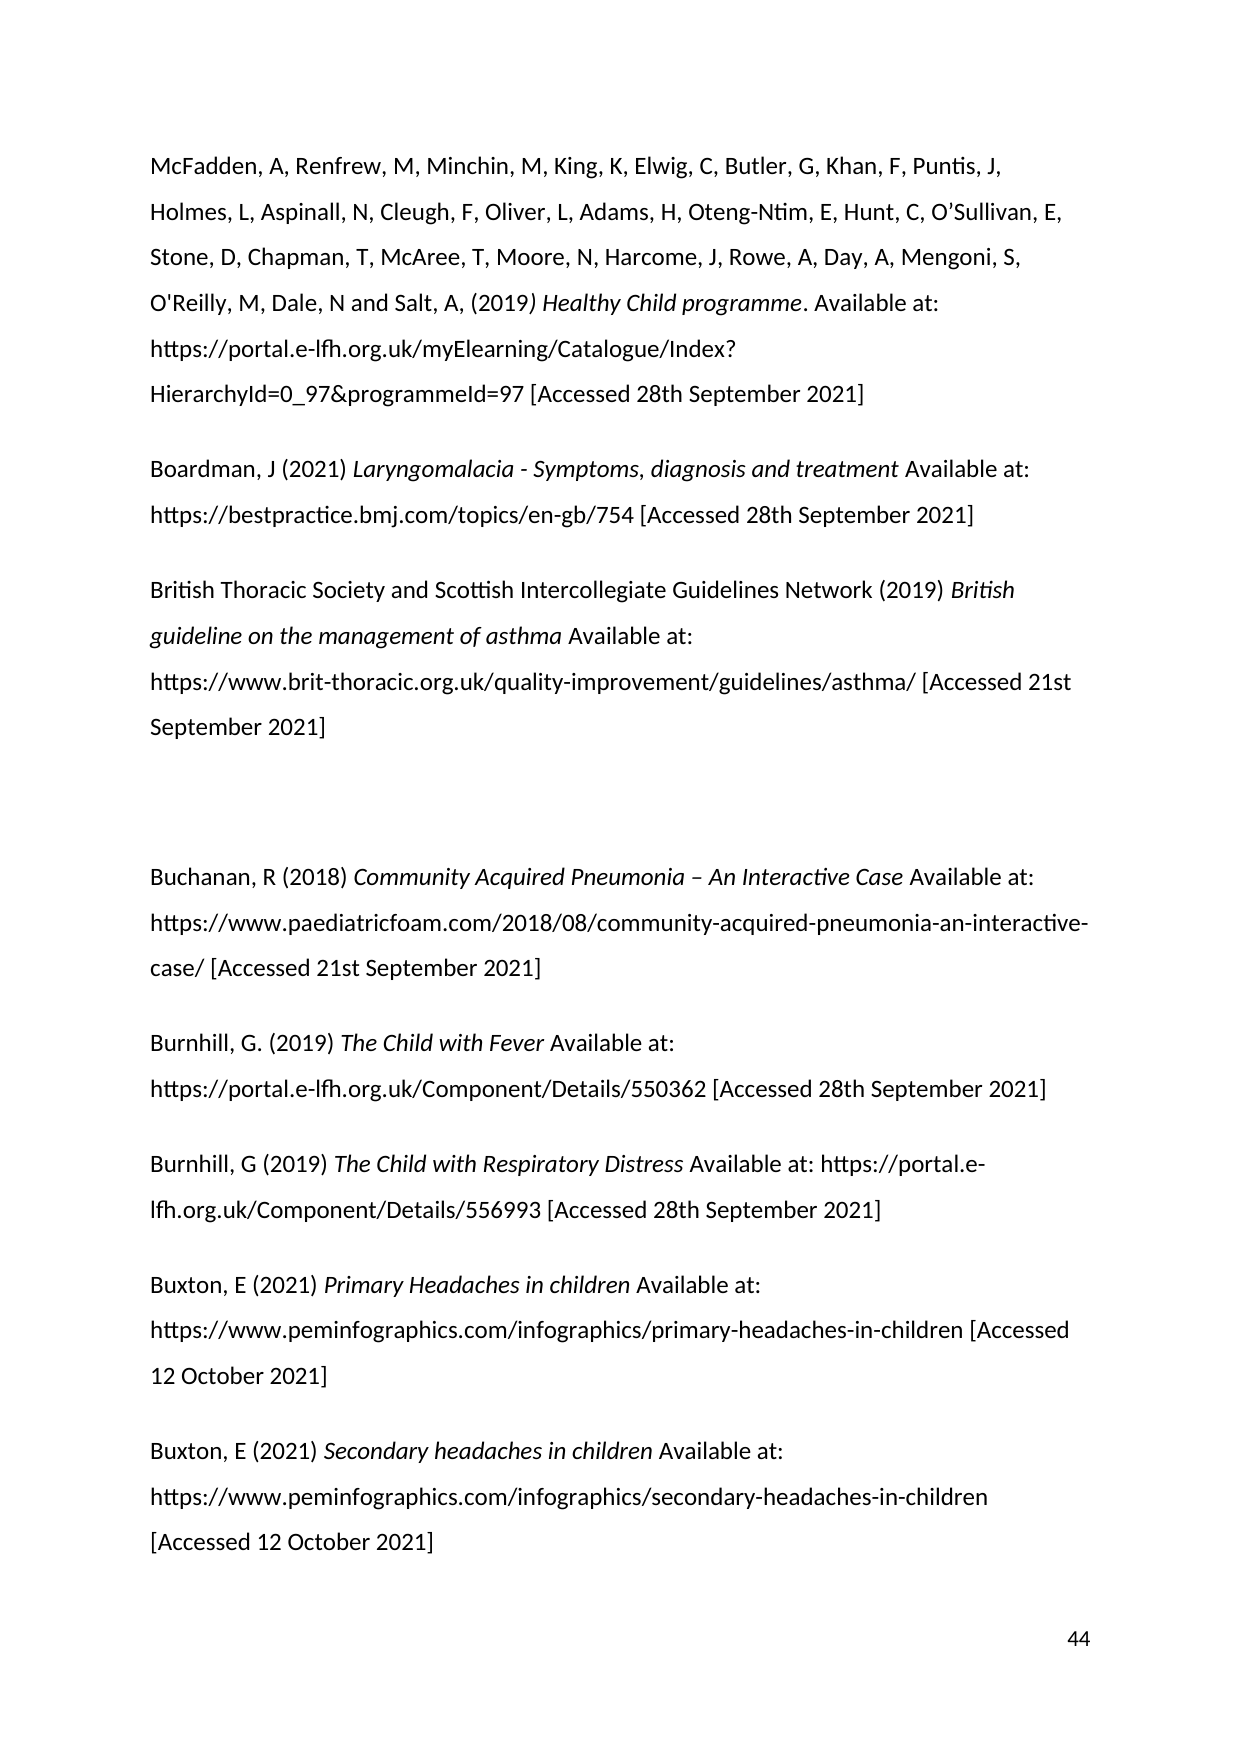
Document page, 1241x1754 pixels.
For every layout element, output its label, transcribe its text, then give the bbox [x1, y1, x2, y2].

text Buxton, E (2021) Secondary headaches in children Available at: https://www.peminfographics.com/infographics/secondary-headaches-in-children [Accessed 12 October 2021] [150, 1435, 1090, 1557]
text Burnhill, G (2019) The Child with Respiratory Distress Available at: https://portal.e-lfh.org.uk/Component/Details/556993 [Accessed 28th September 2021] [150, 1148, 1090, 1224]
text Burnhill, G. (2019) The Child with Fever Available at: https://portal.e-lfh.org.uk/Component/Details/550362 [Accessed 28th September 2021] [150, 1027, 1090, 1104]
text Buxton, E (2021) Primary Headaches in children Available at: https://www.peminfographics.com/infographics/primary-headaches-in-children [Accessed 12 October 2021] [150, 1269, 1090, 1391]
text Boardman, J (2021) Laryngomalacia - Symptoms, diagnosis and treatment Available at: https://bestpractice.bmj.com/topics/en-gb/754 [Accessed 28th September 2021] [150, 453, 1090, 530]
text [150, 150, 1090, 409]
text British Thoracic Society and Scottish Intercollegiate Guidelines Network (2019) British guideline on the management of asthma Available at: https://www.brit-thoracic.org.uk/quality-improvement/guidelines/asthma/ [Accessed 21st September 2021] [150, 574, 1090, 742]
text Buchanan, R (2018) Community Acquired Pneumonia – An Interactive Case Available at: https://www.paediatricfoam.com/2018/08/community-acquired-pneumonia-an-interactive-case/ [Accessed 21st September 2021] [150, 861, 1090, 983]
